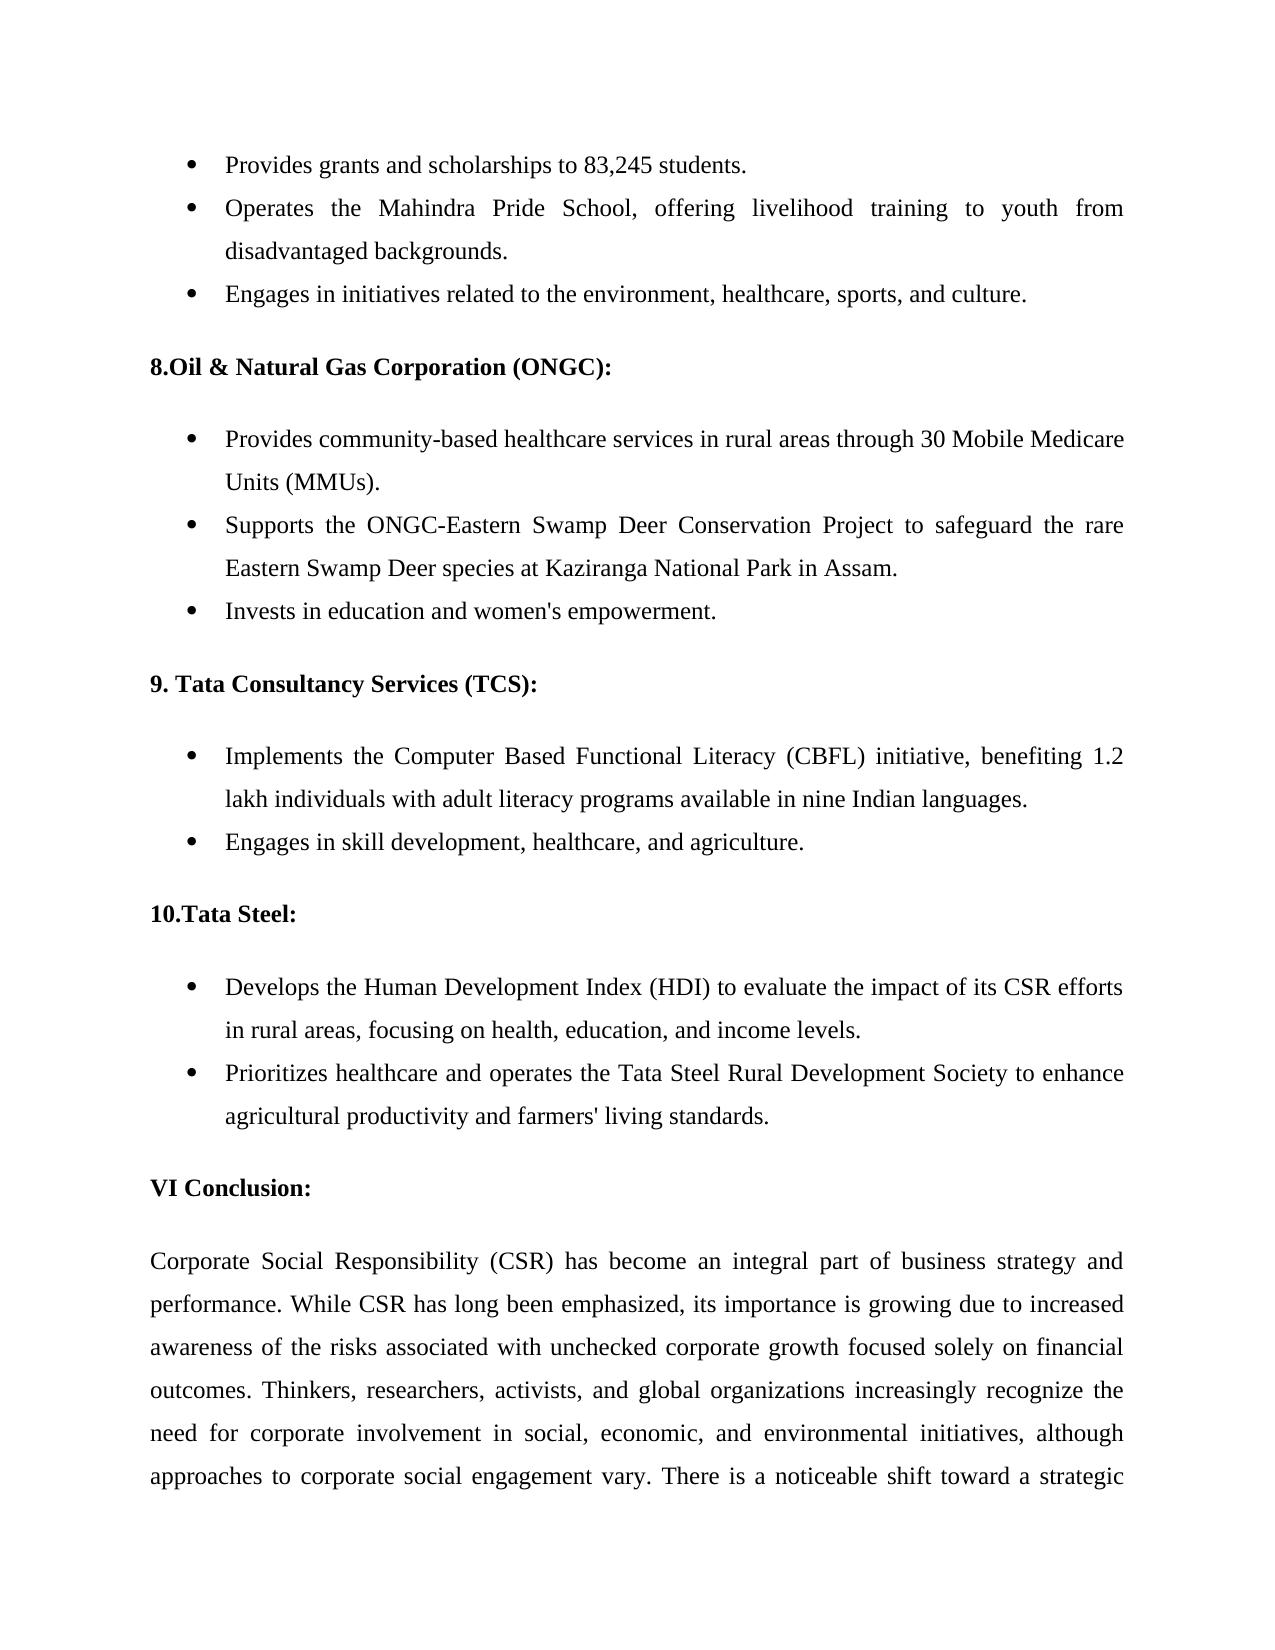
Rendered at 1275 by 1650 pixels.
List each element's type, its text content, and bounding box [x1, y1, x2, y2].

list Provides grants and scholarships to 83,245 students. [187, 150, 1125, 179]
list Supports the ONGC-Eastern Swamp Deer Conservation Project to safeguard the rare Eastern Swamp Deer species at Kaziranga National Park in Assam. [187, 510, 1125, 582]
list Engages in initiatives related to the environment, healthcare, sports, and culture. [187, 279, 1125, 308]
list Develops the Human Development Index (HDI) to evaluate the impact of its CSR efforts in rural areas, focusing on health, education, and income levels. [187, 972, 1125, 1044]
text 9. Tata Consultancy Services (TCS): [150, 669, 1125, 697]
text 8.Oil & Natural Gas Corporation (ONGC): [150, 352, 1125, 380]
list Operates the Mahindra Pride School, offering livelihood training to youth from disadvantaged backgrounds. [187, 193, 1125, 265]
list Invests in education and women's empowerment. [187, 596, 1125, 625]
text 10.Tata Steel: [150, 899, 1125, 928]
list Implements the Computer Based Functional Literacy (CBFL) initiative, benefiting 1.2 lakh individuals with adult literacy programs available in nine Indian languages. [187, 741, 1125, 813]
text VI Conclusion: [150, 1173, 1125, 1202]
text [150, 1246, 1125, 1490]
list Provides community-based healthcare services in rural areas through 30 Mobile Medicare Units (MMUs). [187, 424, 1125, 496]
list Prioritizes healthcare and operates the Tata Steel Rural Development Society to enhance agricultural productivity and farmers' living standards. [187, 1058, 1125, 1130]
list Engages in skill development, healthcare, and agriculture. [187, 827, 1125, 856]
